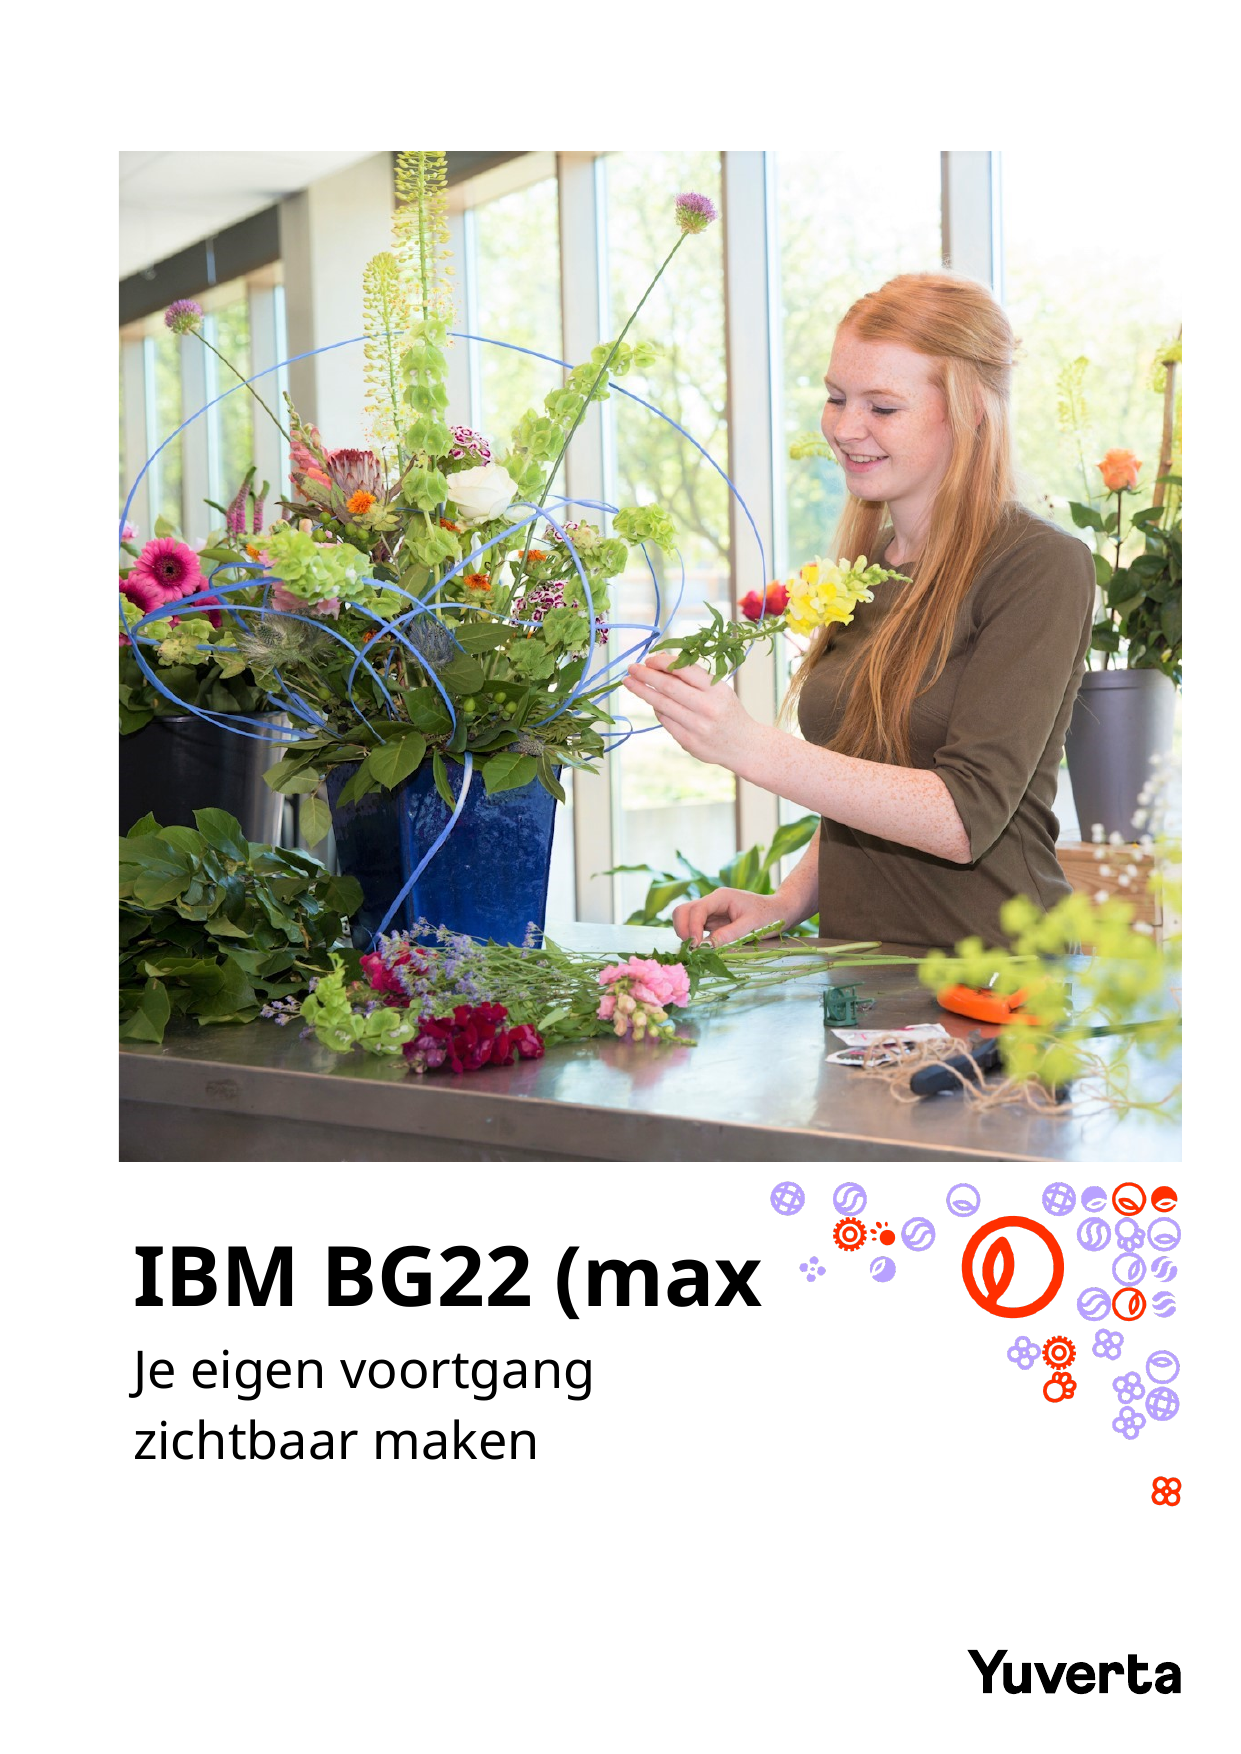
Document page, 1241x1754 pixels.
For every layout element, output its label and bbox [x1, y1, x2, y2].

picture [118, 151, 1182, 1162]
picture [764, 1171, 1241, 1754]
